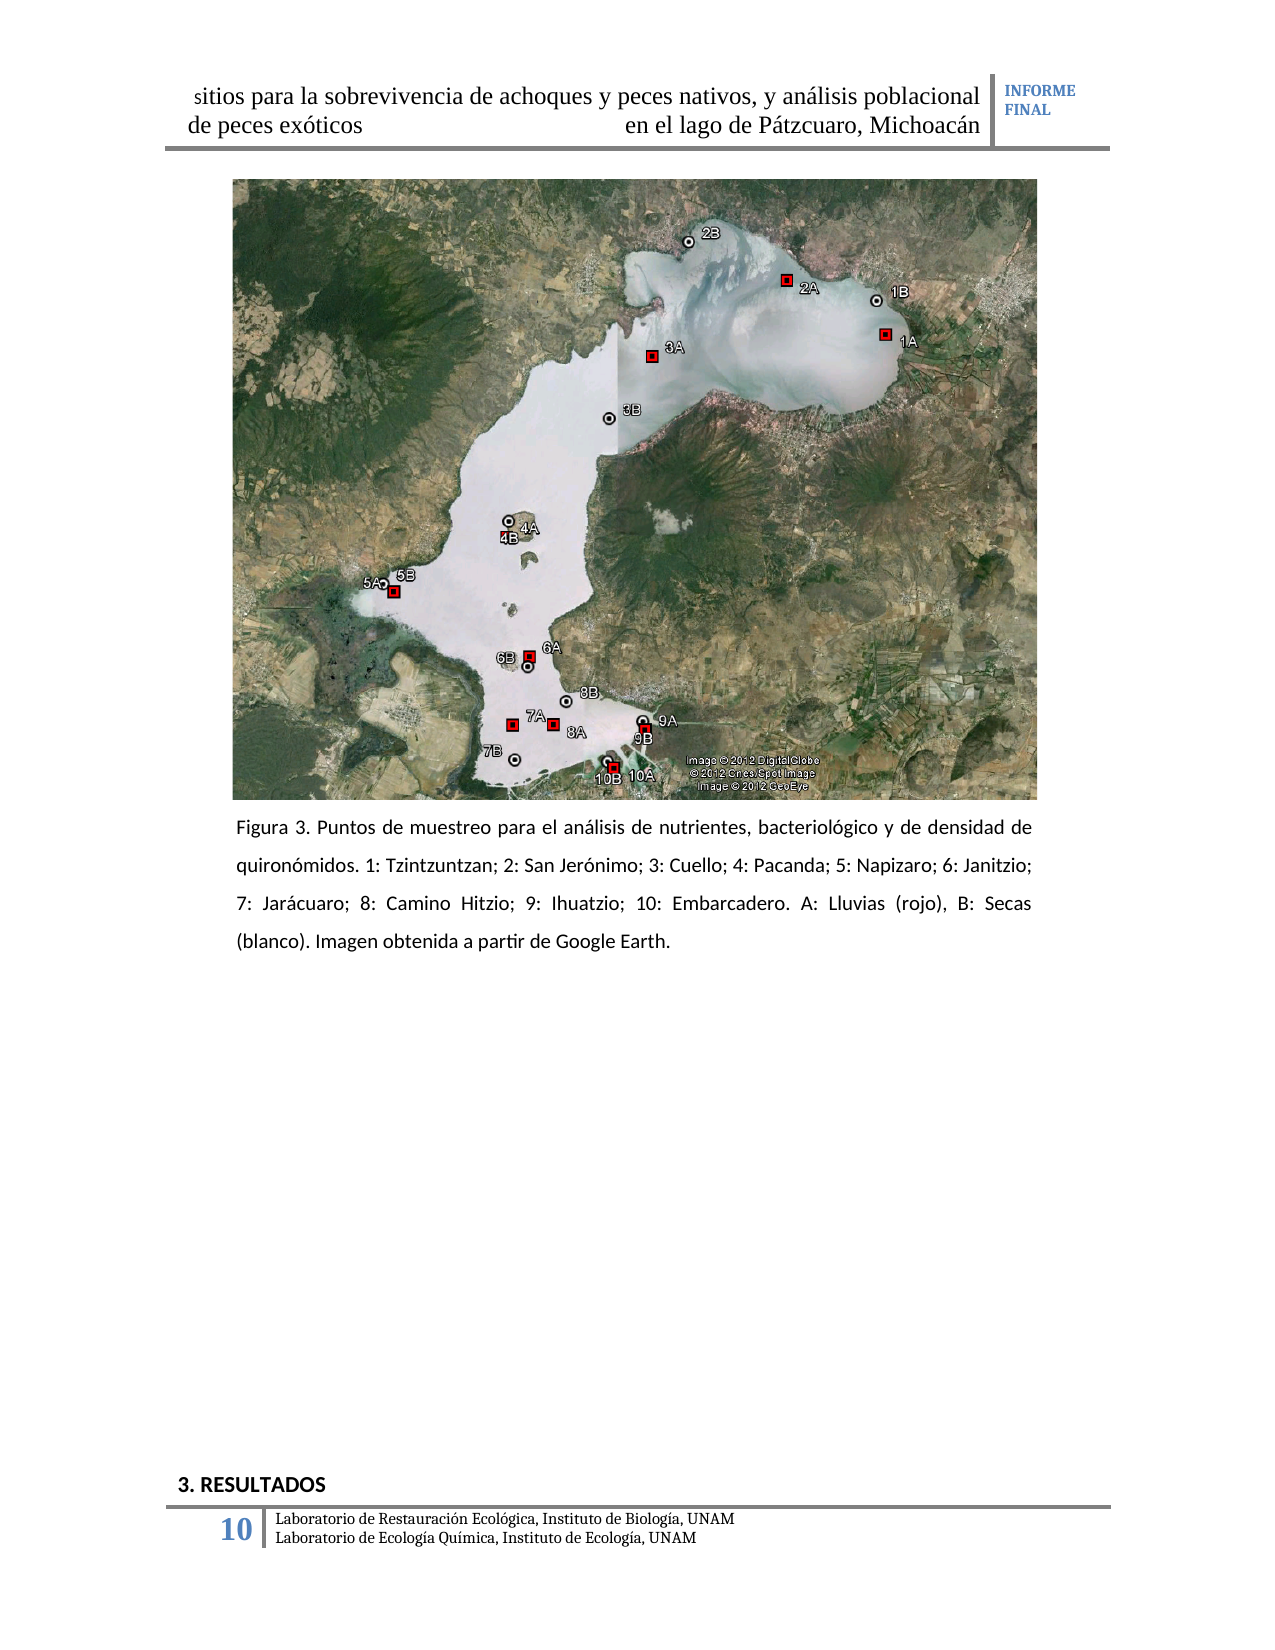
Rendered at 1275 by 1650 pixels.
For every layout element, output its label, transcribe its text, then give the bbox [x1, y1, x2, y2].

text 3. RESULTADOS [177, 1470, 1122, 1498]
picture [232, 179, 1038, 800]
text Figura 3. Puntos de muestreo para el análisis de nutrientes, bacteriológico y de densidad de quironómidos. 1: Tzintzuntzan; 2: San Jerónimo; 3: Cuello; 4: Pacanda; 5: Napizaro; 6: Janitzio; 7: Jarácuaro; 8: Camino Hitzio; 9: Ihuatzio; 10: Embarcadero. A: Lluvias (rojo), B: Secas (blanco). Imagen obtenida a partir de Google Earth. [236, 814, 1034, 954]
